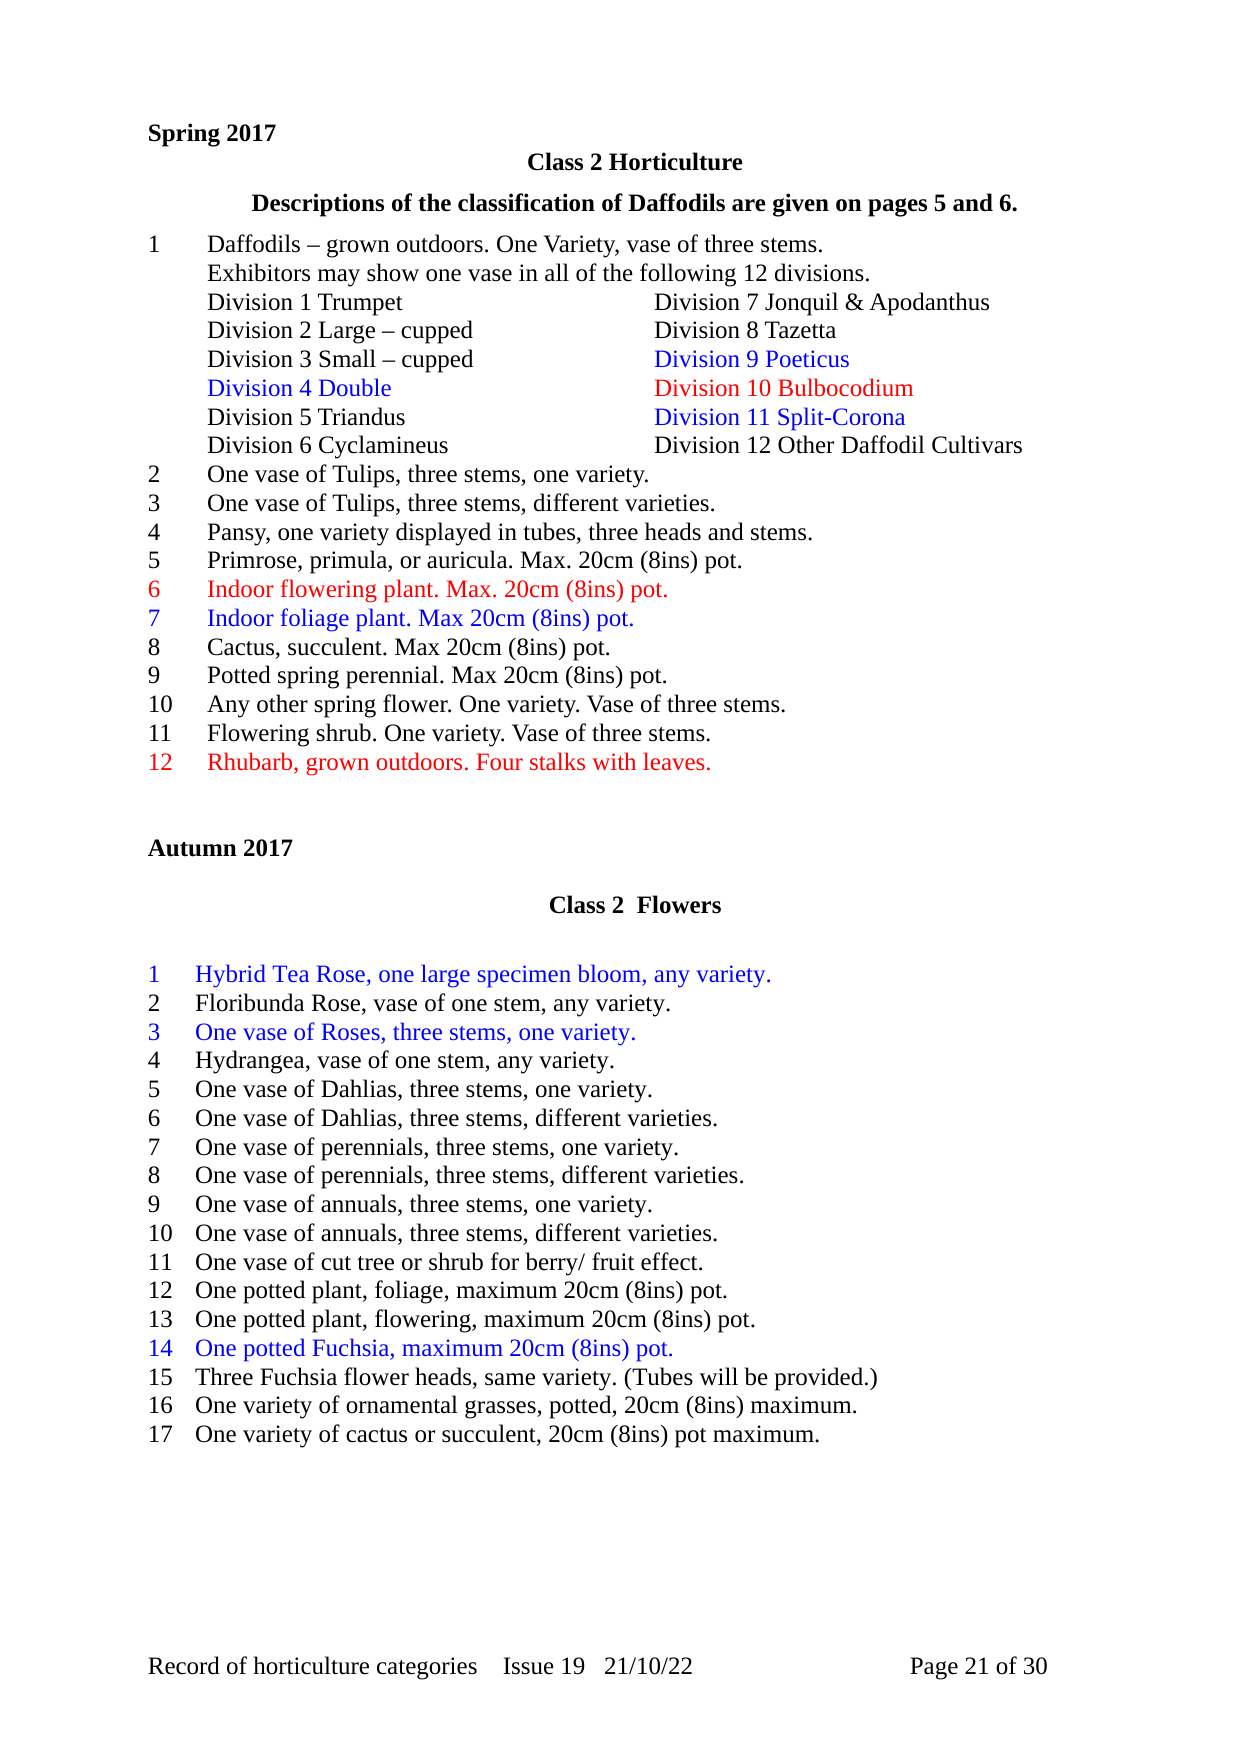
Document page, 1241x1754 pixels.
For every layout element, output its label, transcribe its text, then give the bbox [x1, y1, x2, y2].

text 2 One vase of Tulips, three stems, one variety. [148, 459, 1122, 488]
text Autumn 2017 [148, 833, 1122, 862]
list One variety of ornamental grasses, potted, 20cm (8ins) maximum. [148, 1390, 1122, 1419]
text Exhibitors may show one vase in all of the following 12 divisions. [148, 258, 1122, 287]
list One vase of annuals, three stems, different varieties. [148, 1218, 1122, 1247]
list One vase of perennials, three stems, different varieties. [148, 1160, 1122, 1189]
list Hydrangea, vase of one stem, any variety. [148, 1045, 1122, 1074]
list One vase of Dahlias, three stems, different varieties. [148, 1103, 1122, 1132]
text 1 Daffodils – grown outdoors. One Variety, vase of three stems. [148, 229, 1122, 258]
list One potted plant, foliage, maximum 20cm (8ins) pot. [148, 1275, 1122, 1304]
list One vase of perennials, three stems, one variety. [148, 1132, 1122, 1160]
text 3 One vase of Tulips, three stems, different varieties. [148, 488, 1122, 517]
text Division 6 Cyclamineus Division 12 Other Daffodil Cultivars [148, 431, 1122, 459]
text Division 3 Small – cupped Division 9 Poeticus [148, 344, 1122, 373]
text Division 2 Large – cupped Division 8 Tazetta [148, 316, 1122, 344]
text Division 5 Triandus Division 11 Split-Corona [148, 402, 1122, 431]
text Division 4 Double Division 10 Bulbocodium [148, 373, 1122, 402]
text 11 Flowering shrub. One variety. Vase of three stems. [148, 718, 1122, 747]
list One vase of Roses, three stems, one variety. [148, 1017, 1122, 1045]
text Division 1 Trumpet Division 7 Jonquil & Apodanthus [148, 287, 1122, 316]
list Three Fuchsia flower heads, same variety. (Tubes will be provided.) [148, 1362, 1122, 1390]
list Floribunda Rose, vase of one stem, any variety. [148, 988, 1122, 1017]
text 10 Any other spring flower. One variety. Vase of three stems. [148, 689, 1122, 718]
text 5 Primrose, primula, or auricula. Max. 20cm (8ins) pot. [148, 546, 1122, 574]
list One variety of cactus or succulent, 20cm (8ins) pot maximum. [148, 1419, 1122, 1448]
text Spring 2017 [148, 118, 1122, 147]
list One potted Fuchsia, maximum 20cm (8ins) pot. [148, 1333, 1122, 1362]
list One vase of Dahlias, three stems, one variety. [148, 1074, 1122, 1103]
text Descriptions of the classification of Daffodils are given on pages 5 and 6. [148, 188, 1122, 217]
text 8 Cactus, succulent. Max 20cm (8ins) pot. [148, 632, 1122, 661]
text 6 Indoor flowering plant. Max. 20cm (8ins) pot. [148, 574, 1122, 603]
list One potted plant, flowering, maximum 20cm (8ins) pot. [148, 1304, 1122, 1333]
list One vase of annuals, three stems, one variety. [148, 1189, 1122, 1218]
text 9 Potted spring perennial. Max 20cm (8ins) pot. [148, 661, 1122, 689]
list One vase of cut tree or shrub for berry/ fruit effect. [148, 1247, 1122, 1275]
text Class 2 Horticulture [148, 147, 1122, 176]
text 4 Pansy, one variety displayed in tubes, three heads and stems. [148, 517, 1122, 546]
text 12 Rhubarb, grown outdoors. Four stalks with leaves. [148, 747, 1122, 776]
list Hybrid Tea Rose, one large specimen bloom, any variety. [148, 959, 1122, 988]
text 7 Indoor foliage plant. Max 20cm (8ins) pot. [148, 603, 1122, 632]
text Class 2 Flowers [148, 891, 1122, 919]
